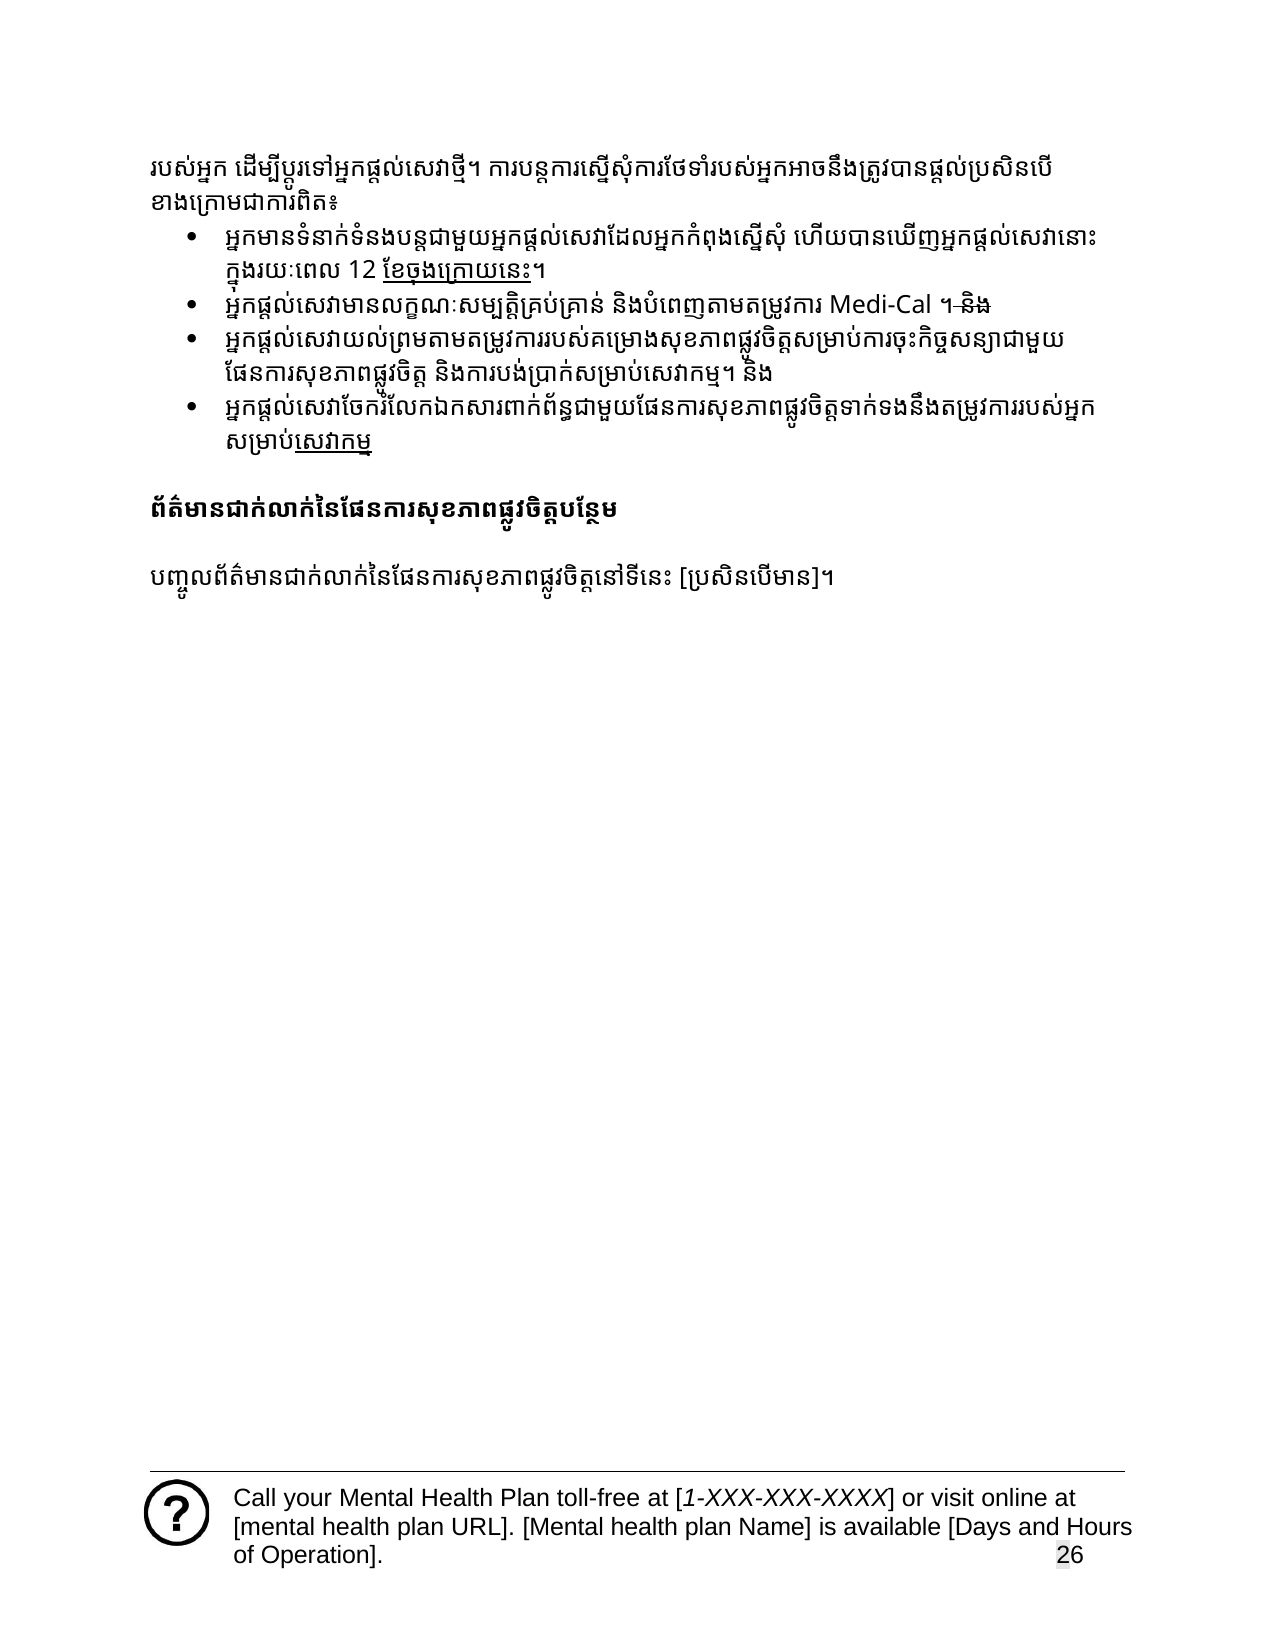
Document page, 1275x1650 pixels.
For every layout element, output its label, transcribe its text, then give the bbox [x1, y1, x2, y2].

list អ្នកផ្តល់សេវាចែករំលែកឯកសារពាក់ព័ន្ធជាមួយផែនការសុខភាពផ្លូវចិត្តទាក់ទងនឹងតម្រូវការរបស់អ្នកសម្រាប់សេវាកម្ម [187, 388, 1125, 457]
list អ្នកមានទំនាក់ទំនងបន្តជាមួយអ្នកផ្តល់សេវាដែលអ្នកកំពុងស្នើសុំ ហើយបានឃើញអ្នកផ្តល់សេវានោះក្នុងរយៈពេល 12 ខែចុងក្រោយនេះ។ [187, 218, 1125, 286]
list អ្នកផ្តល់សេវាមានលក្ខណៈសម្បត្តិគ្រប់គ្រាន់ និងបំពេញតាមតម្រូវការ Medi-Cal ។ និង [187, 286, 1125, 320]
text បញ្ចូលព័ត៌មានជាក់លាក់នៃផែនការសុខភាពផ្លូវចិត្តនៅទីនេះ [ប្រសិនបើមាន]។ [150, 559, 1125, 593]
picture [143, 1479, 210, 1546]
list អ្នកផ្តល់សេវាយល់ព្រមតាមតម្រូវការរបស់គម្រោងសុខភាពផ្លូវចិត្តសម្រាប់ការចុះកិច្ចសន្យាជាមួយផែនការសុខភាពផ្លូវចិត្ត និងការបង់ប្រាក់សម្រាប់សេវាកម្ម។ និង [187, 320, 1125, 388]
text ព័ត៌មានជាក់លាក់នៃផែនការសុខភាពផ្លូវចិត្តបន្ថែម [150, 491, 1125, 525]
